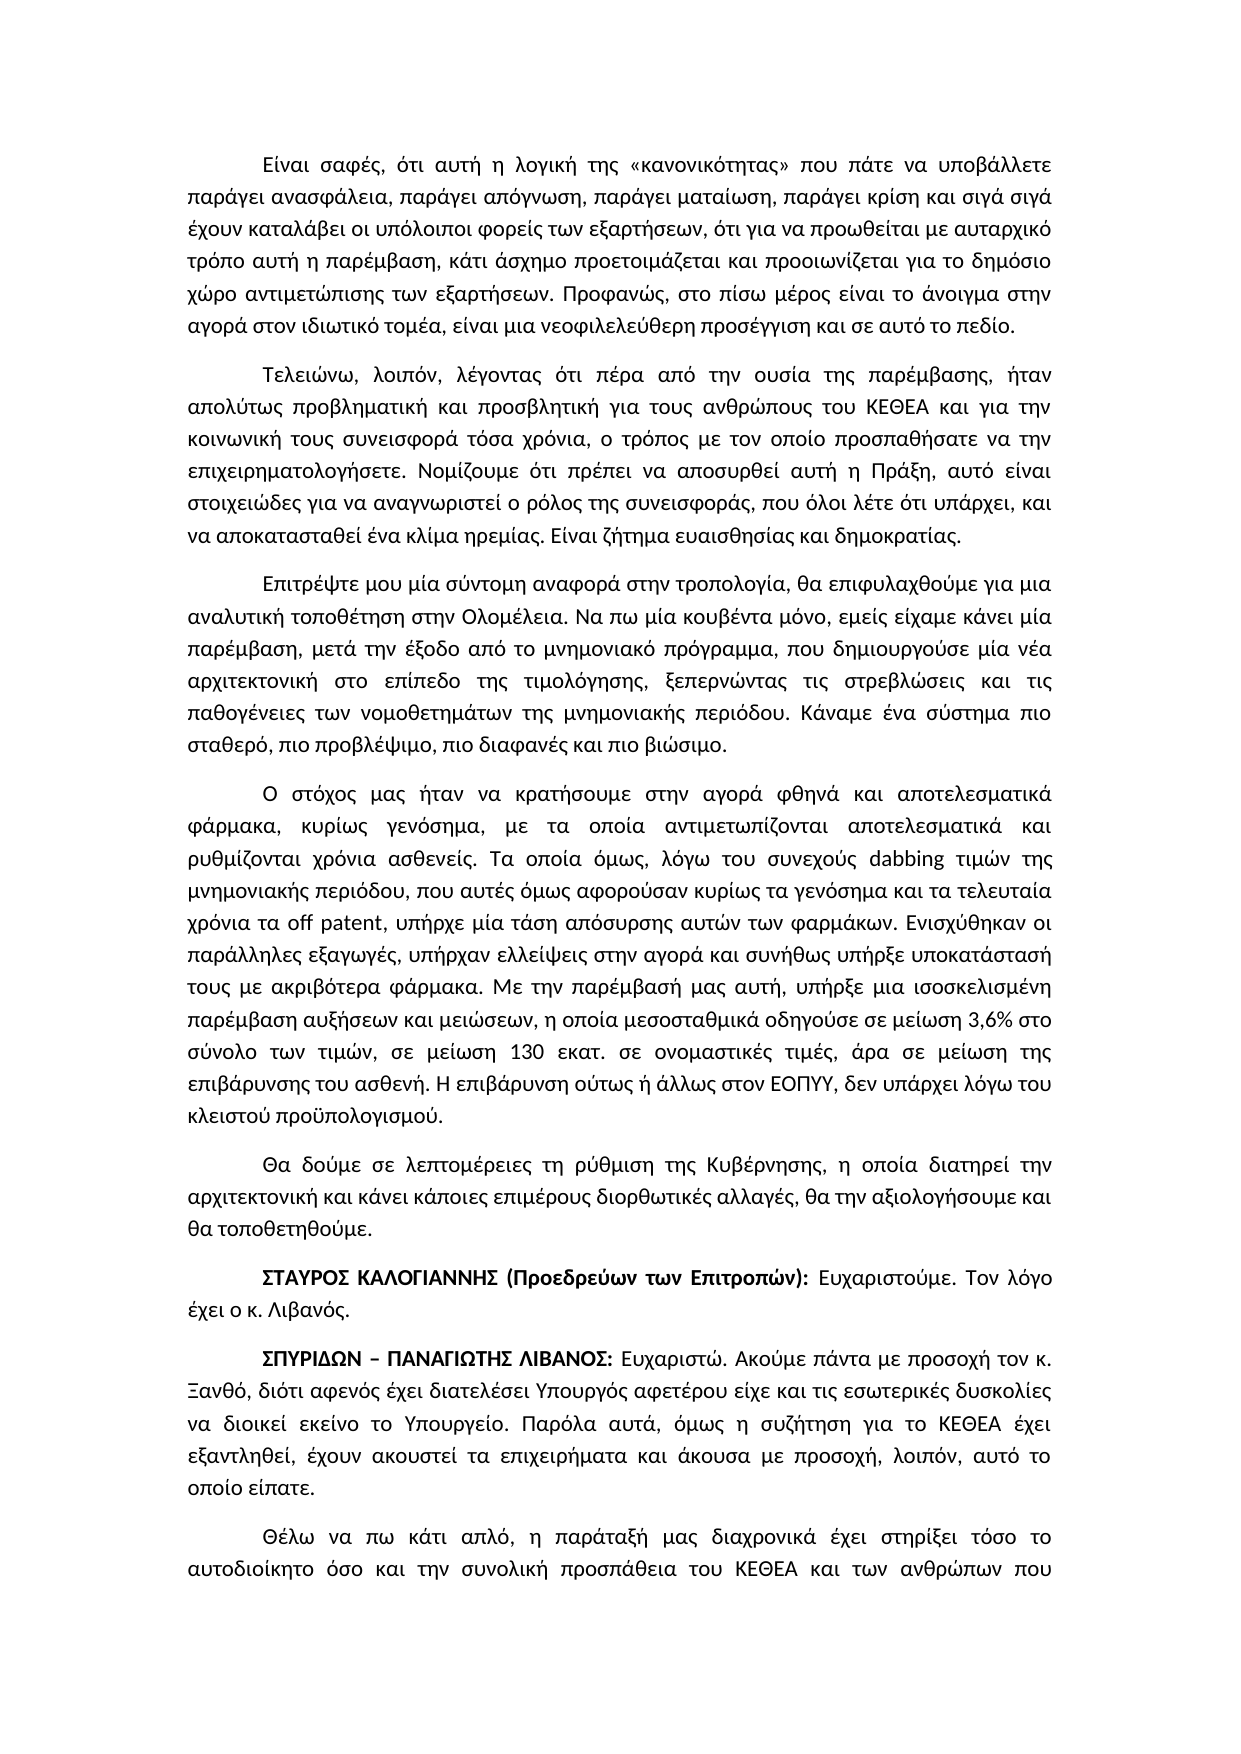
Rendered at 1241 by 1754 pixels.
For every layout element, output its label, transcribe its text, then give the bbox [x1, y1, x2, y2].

text Ο στόχος μας ήταν να κρατήσουμε στην αγορά φθηνά και αποτελεσματικά φάρμακα, κυρίως γενόσημα, με τα οποία αντιμετωπίζονται αποτελεσματικά και ρυθμίζονται χρόνια ασθενείς. Τα οποία όμως, λόγω του συνεχούς dabbing τιμών της μνημονιακής περιόδου, που αυτές όμως αφορούσαν κυρίως τα γενόσημα και τα τελευταία χρόνια τα off patent, υπήρχε μία τάση απόσυρσης αυτών των φαρμάκων. Ενισχύθηκαν οι παράλληλες εξαγωγές, υπήρχαν ελλείψεις στην αγορά και συνήθως υπήρξε υποκατάστασή τους με ακριβότερα φάρμακα. Με την παρέμβασή μας αυτή, υπήρξε μια ισοσκελισμένη παρέμβαση αυξήσεων και μειώσεων, η οποία μεσοσταθμικά οδηγούσε σε μείωση 3,6% στο σύνολο των τιμών, σε μείωση 130 εκατ. σε ονομαστικές τιμές, άρα σε μείωση της επιβάρυνσης του ασθενή. Η επιβάρυνση ούτως ή άλλως στον ΕΟΠΥΥ, δεν υπάρχει λόγω του κλειστού προϋπολογισμού. [187, 779, 1053, 1129]
text Θα δούμε σε λεπτομέρειες τη ρύθμιση της Κυβέρνησης, η οποία διατηρεί την αρχιτεκτονική και κάνει κάποιες επιμέρους διορθωτικές αλλαγές, θα την αξιολογήσουμε και θα τοποθετηθούμε. [187, 1150, 1053, 1242]
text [187, 1522, 1053, 1582]
text ΣΤΑΥΡΟΣ ΚΑΛΟΓΙΑΝΝΗΣ (Προεδρεύων των Επιτροπών): Ευχαριστούμε. Τον λόγο έχει ο κ. Λιβανός. [187, 1263, 1053, 1323]
text Είναι σαφές, ότι αυτή η λογική της «κανονικότητας» που πάτε να υποβάλλετε παράγει ανασφάλεια, παράγει απόγνωση, παράγει ματαίωση, παράγει κρίση και σιγά σιγά έχουν καταλάβει οι υπόλοιποι φορείς των εξαρτήσεων, ότι για να προωθείται με αυταρχικό τρόπο αυτή η παρέμβαση, κάτι άσχημο προετοιμάζεται και προοιωνίζεται για το δημόσιο χώρο αντιμετώπισης των εξαρτήσεων. Προφανώς, στο πίσω μέρος είναι το άνοιγμα στην αγορά στον ιδιωτικό τομέα, είναι μια νεοφιλελεύθερη προσέγγιση και σε αυτό το πεδίο. [187, 150, 1053, 339]
text Τελειώνω, λοιπόν, λέγοντας ότι πέρα από την ουσία της παρέμβασης, ήταν απολύτως προβληματική και προσβλητική για τους ανθρώπους του ΚΕΘΕΑ και για την κοινωνική τους συνεισφορά τόσα χρόνια, ο τρόπος με τον οποίο προσπαθήσατε να την επιχειρηματολογήσετε. Νομίζουμε ότι πρέπει να αποσυρθεί αυτή η Πράξη, αυτό είναι στοιχειώδες για να αναγνωριστεί ο ρόλος της συνεισφοράς, που όλοι λέτε ότι υπάρχει, και να αποκατασταθεί ένα κλίμα ηρεμίας. Είναι ζήτημα ευαισθησίας και δημοκρατίας. [187, 360, 1053, 549]
text Επιτρέψτε μου μία σύντομη αναφορά στην τροπολογία, θα επιφυλαχθούμε για μια αναλυτική τοποθέτηση στην Ολομέλεια. Να πω μία κουβέντα μόνο, εμείς είχαμε κάνει μία παρέμβαση, μετά την έξοδο από το μνημονιακό πρόγραμμα, που δημιουργούσε μία νέα αρχιτεκτονική στο επίπεδο της τιμολόγησης, ξεπερνώντας τις στρεβλώσεις και τις παθογένειες των νομοθετημάτων της μνημονιακής περιόδου. Κάναμε ένα σύστημα πιο σταθερό, πιο προβλέψιμο, πιο διαφανές και πιο βιώσιμο. [187, 569, 1053, 758]
text ΣΠΥΡΙΔΩΝ – ΠΑΝΑΓΙΩΤΗΣ ΛΙΒΑΝΟΣ: Ευχαριστώ. Ακούμε πάντα με προσοχή τον κ. Ξανθό, διότι αφενός έχει διατελέσει Υπουργός αφετέρου είχε και τις εσωτερικές δυσκολίες να διοικεί εκείνο το Υπουργείο. Παρόλα αυτά, όμως η συζήτηση για το ΚΕΘΕΑ έχει εξαντληθεί, έχουν ακουστεί τα επιχειρήματα και άκουσα με προσοχή, λοιπόν, αυτό το οποίο είπατε. [187, 1344, 1053, 1501]
